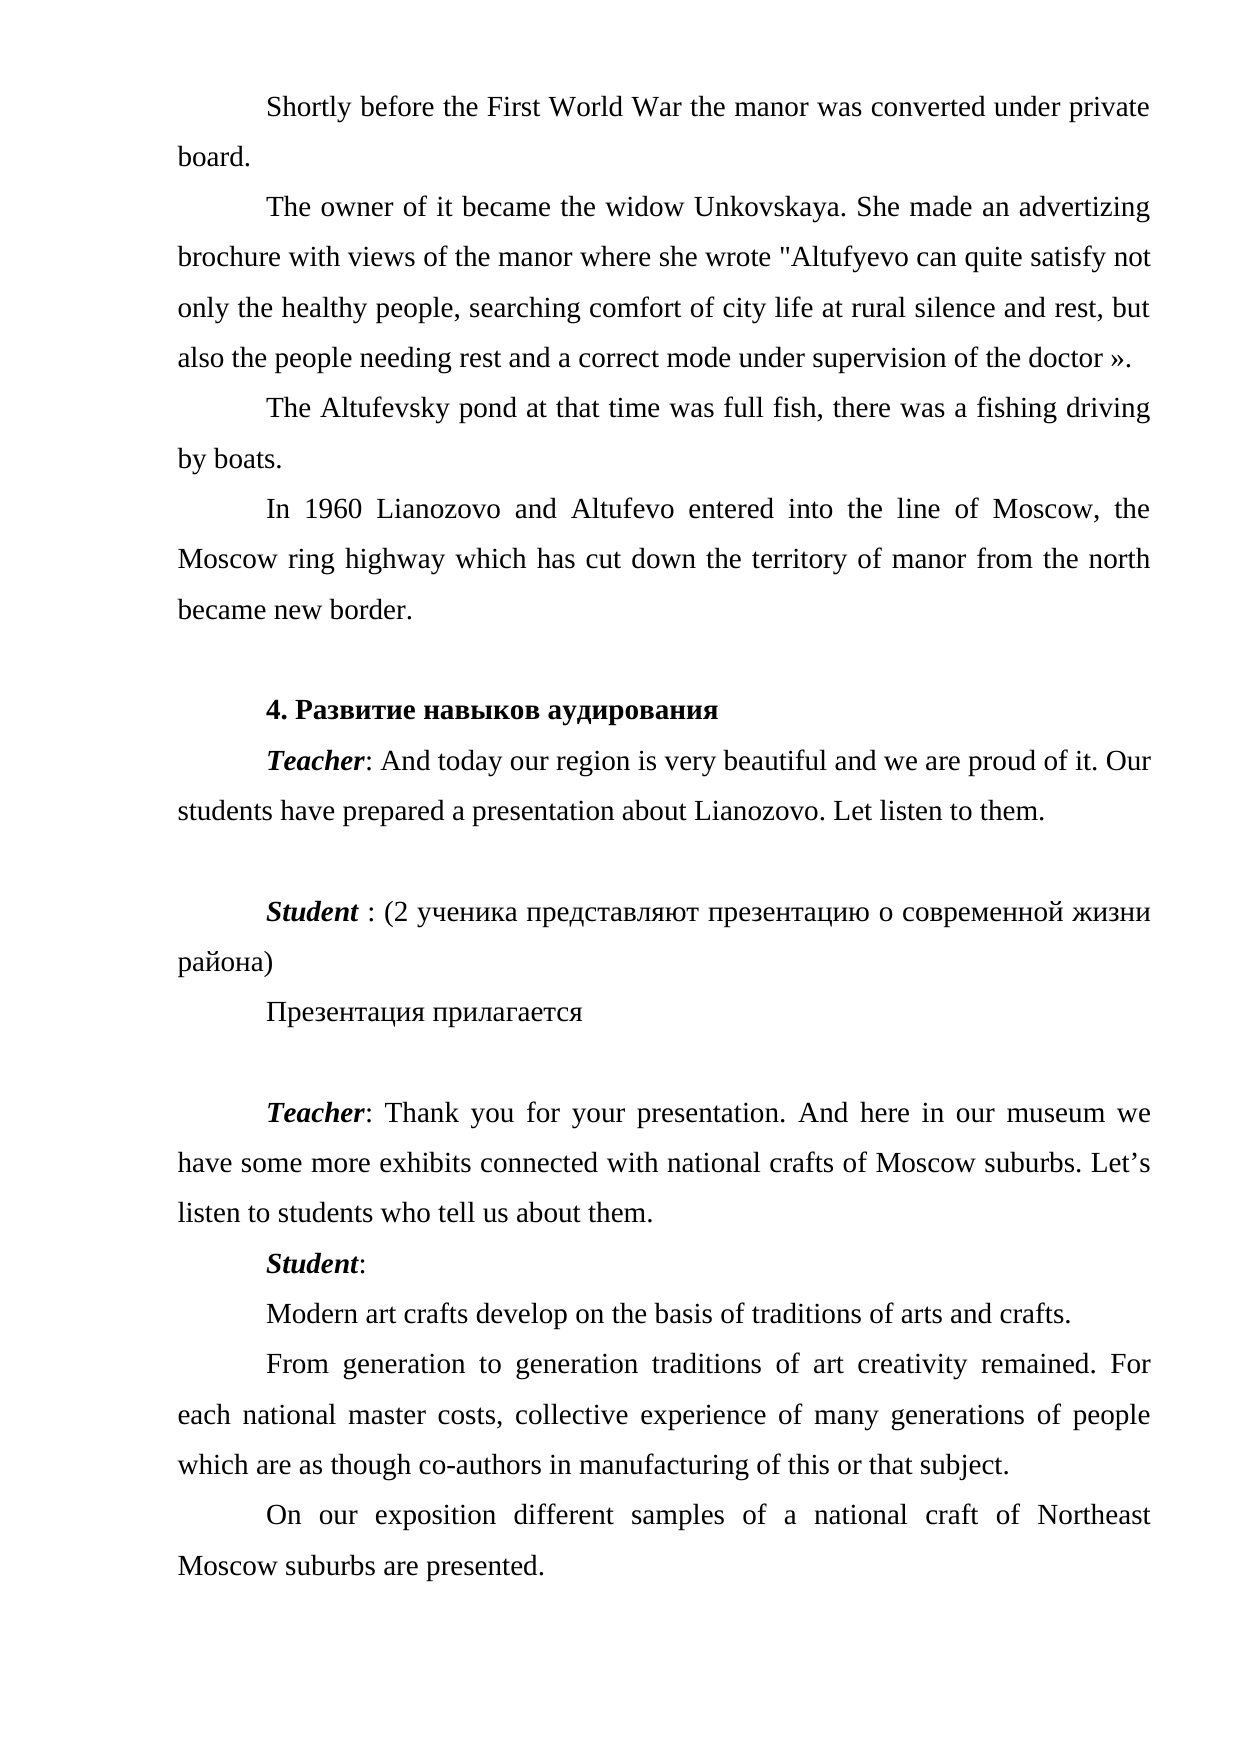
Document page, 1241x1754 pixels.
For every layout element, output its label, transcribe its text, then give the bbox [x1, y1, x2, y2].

text Teacher: Thank you for your presentation. And here in our museum we have some more exhibits connected with national crafts of Moscow suburbs. Let’s listen to students who tell us about them. [177, 1095, 1152, 1229]
text Shortly before the First World War the manor was converted under private board. [177, 89, 1152, 172]
text On our exposition different samples of a national craft of Northeast Moscow suburbs are presented. [177, 1497, 1152, 1581]
text Modern art crafts develop on the basis of traditions of arts and crafts. [177, 1296, 1152, 1330]
text The Altufevsky pond at that time was full fish, there was a fishing driving by boats. [177, 391, 1152, 474]
text Teacher: And today our region is very beautiful and we are proud of it. Our students have prepared a presentation about Lianozovo. Let listen to them. [177, 743, 1152, 827]
text From generation to generation traditions of art creativity remained. For each national master costs, collective experience of many generations of people which are as though co-authors in manufacturing of this or that subject. [177, 1346, 1152, 1481]
text 4. Развитие навыков аудирования [177, 692, 1152, 726]
text In 1960 Lianozovo and Altufevo entered into the line of Moscow, the Moscow ring highway which has cut down the territory of manor from the north became new border. [177, 491, 1152, 625]
text Student : (2 ученика представляют презентацию о современной жизни района) [177, 894, 1152, 977]
text Student: [177, 1246, 1152, 1279]
text Презентация прилагается [177, 994, 1152, 1028]
text The owner of it became the widow Unkovskaya. She made an advertizing brochure with views of the manor where she wrote "Altufyevo can quite satisfy not only the healthy people, searching comfort of city life at rural silence and rest, but also the people needing rest and a correct mode under supervision of the doctor ». [177, 189, 1152, 374]
